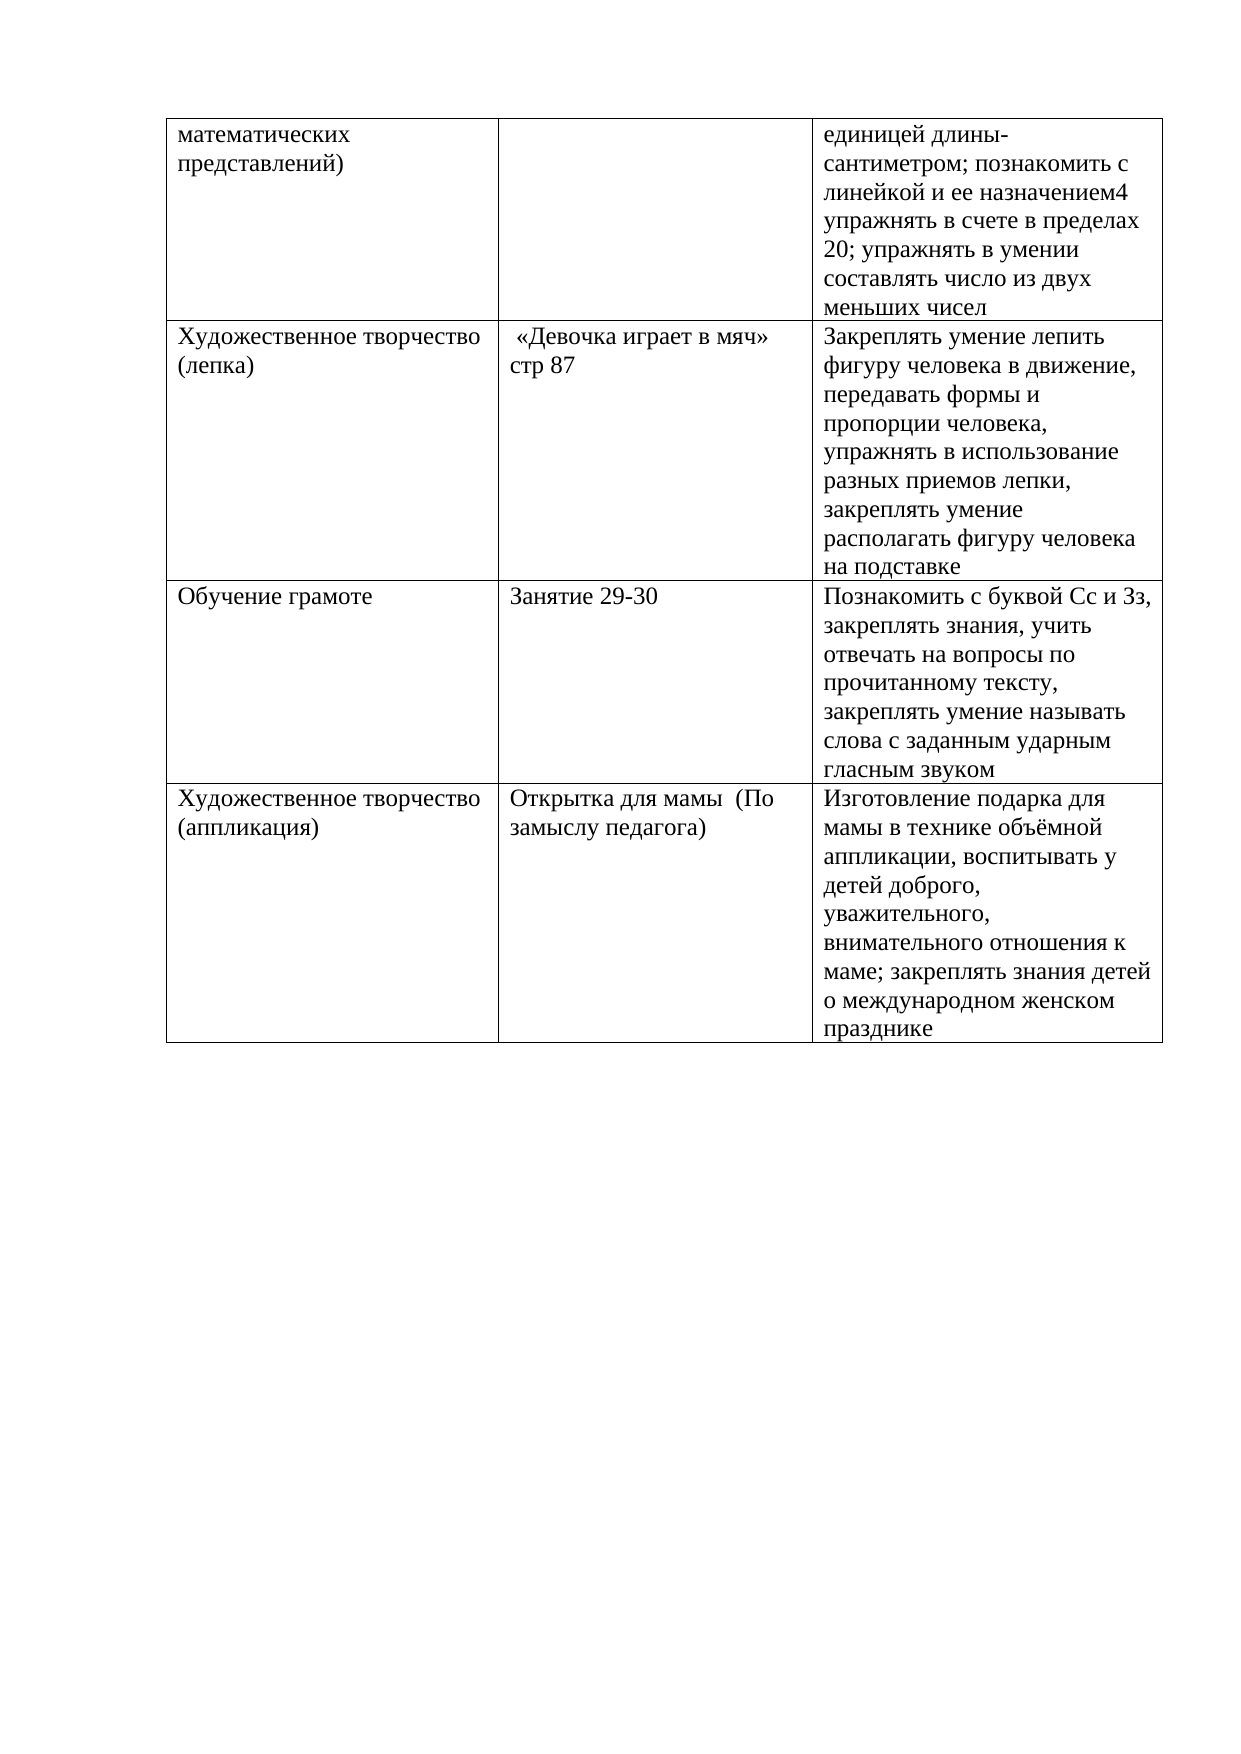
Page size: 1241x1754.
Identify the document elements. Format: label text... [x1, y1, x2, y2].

table_cell Познакомить с буквой Сс и Зз, закреплять знания, учить отвечать на вопросы по прочитанному тексту, закреплять умение называть слова с заданным ударным гласным звуком [813, 581, 1162, 782]
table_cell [167, 119, 498, 320]
table_cell Открытка для мамы (По замыслу педагога) [499, 784, 812, 1042]
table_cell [813, 119, 1162, 320]
table_cell Обучение грамоте [167, 581, 498, 782]
table_cell Закреплять умение лепить фигуру человека в движение, передавать формы и пропорции человека, упражнять в использование разных приемов лепки, закреплять умение располагать фигуру человека на подставке [813, 321, 1162, 580]
table_cell Занятие 29-30 [499, 581, 812, 782]
table_cell Художественное творчество (лепка) [167, 321, 498, 580]
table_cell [499, 119, 812, 320]
table_cell «Девочка играет в мяч» стр 87 [499, 321, 812, 580]
table_cell Изготовление подарка для мамы в технике объёмной аппликации, воспитывать у детей доброго, уважительного, внимательного отношения к маме; закреплять знания детей о международном женском празднике [813, 784, 1162, 1042]
table_cell Художественное творчество (аппликация) [167, 784, 498, 1042]
